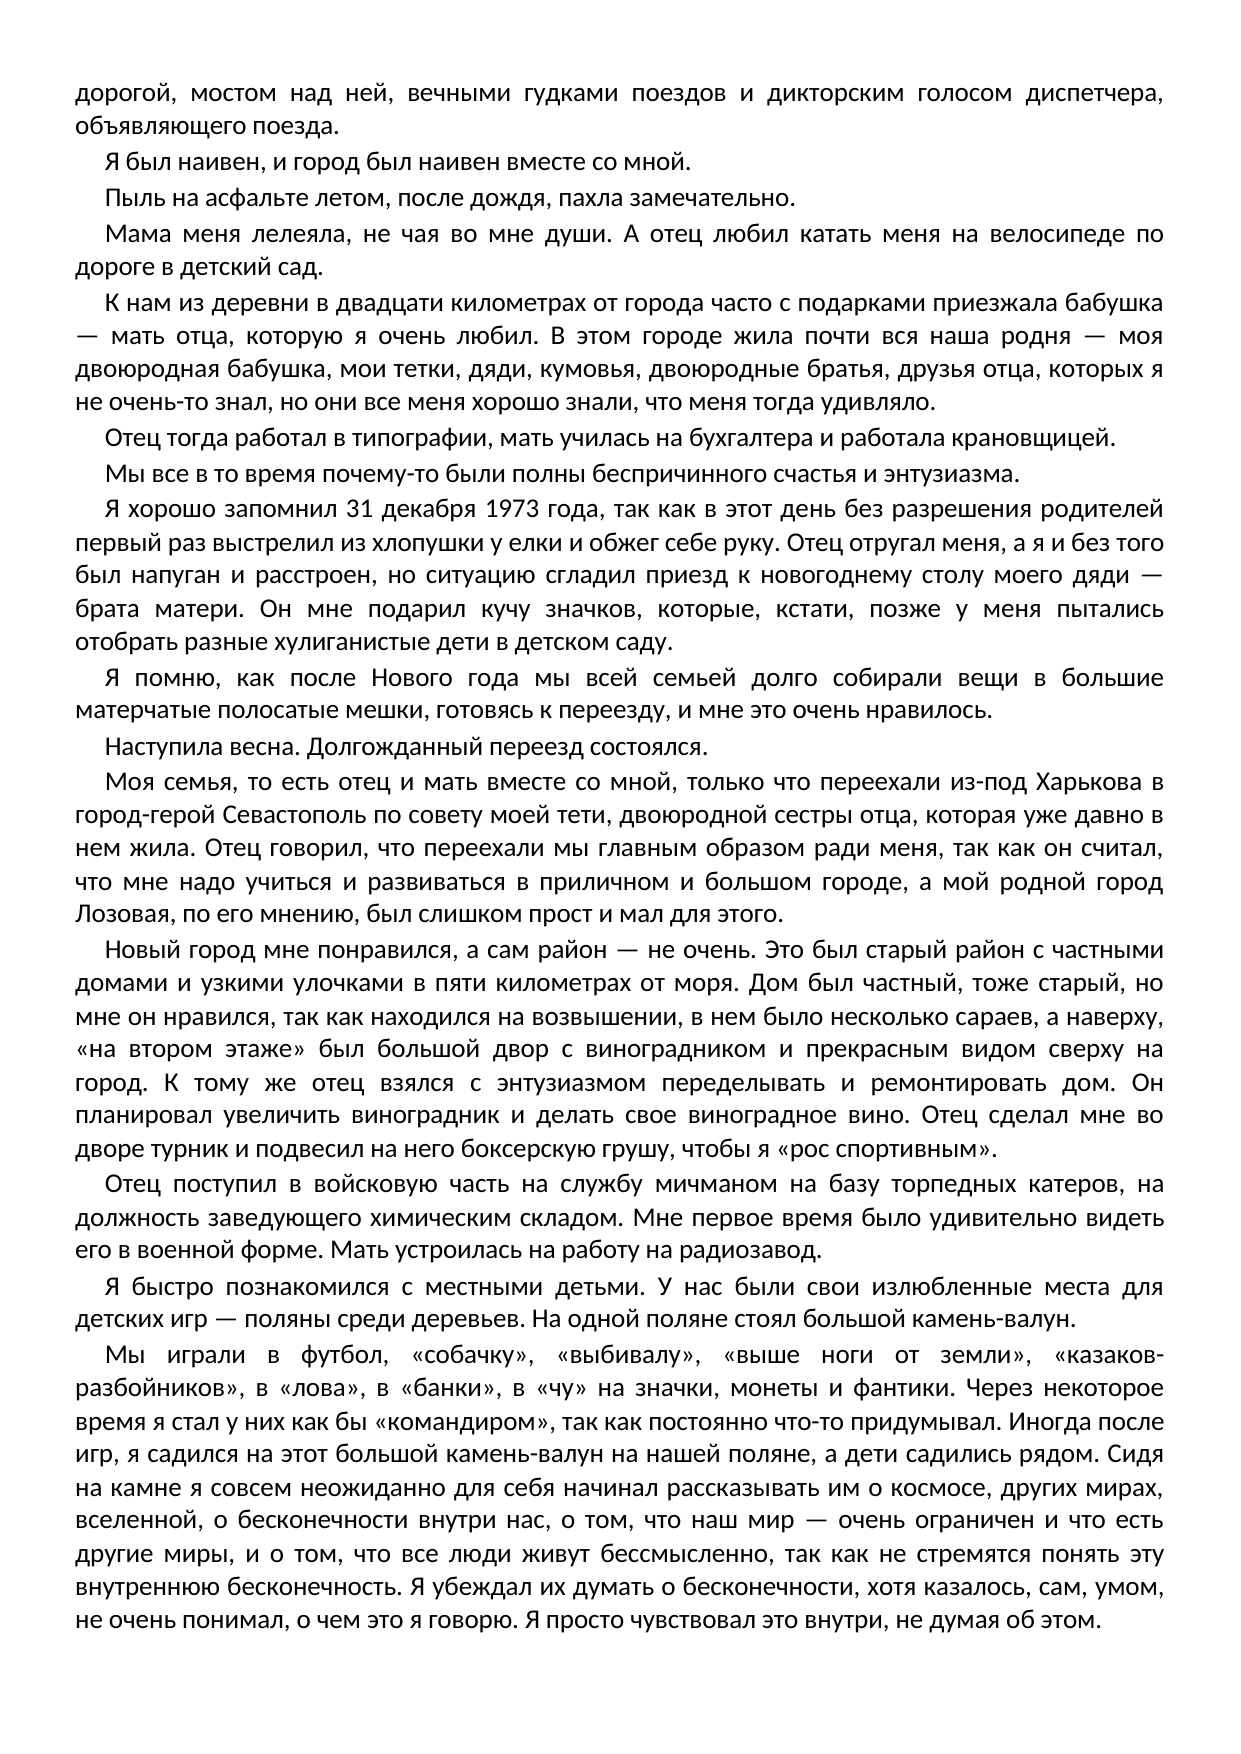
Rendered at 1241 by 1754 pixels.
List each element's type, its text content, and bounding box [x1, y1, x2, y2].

text Отец тогда работал в типографии, мать училась на бухгалтера и работала крановщицей. [75, 420, 1165, 453]
text Мы все в то время почему-то были полны беспричинного счастья и энтузиазма. [75, 456, 1165, 489]
text Отец поступил в войсковую часть на службу мичманом на базу торпедных катеров, на должность заведующего химическим складом. Мне первое время было удивительно видеть его в военной форме. Мать устроилась на работу на радиозавод. [75, 1167, 1165, 1266]
text Пыль на асфальте летом, после дождя, пахла замечательно. [75, 180, 1165, 213]
text Я помню, как после Нового года мы всей семьей долго собирали вещи в большие матерчатые полосатые мешки, готовясь к переезду, и мне это очень нравилось. [75, 660, 1165, 726]
text Я хорошо запомнил 31 декабря 1973 года, так как в этот день без разрешения родителей первый раз выстрелил из хлопушки у елки и обжег себе руку. Отец отругал меня, а я и без того был напуган и расстроен, но ситуацию сгладил приезд к новогоднему столу моего дяди — брата матери. Он мне подарил кучу значков, которые, кстати, позже у меня пытались отобрать разные хулиганистые дети в детском саду. [75, 492, 1165, 657]
text К нам из деревни в двадцати километрах от города часто с подарками приезжала бабушка — мать отца, которую я очень любил. В этом городе жила почти вся наша родня — моя двоюродная бабушка, мои тетки, дяди, кумовья, двоюродные братья, друзья отца, которых я не очень-то знал, но они все меня хорошо знали, что меня тогда удивляло. [75, 285, 1165, 417]
text Новый город мне понравился, а сам район — не очень. Это был старый район с частными домами и узкими улочками в пяти километрах от моря. Дом был частный, тоже старый, но мне он нравился, так как находился на возвышении, в нем было несколько сараев, а наверху, «на втором этаже» был большой двор с виноградником и прекрасным видом сверху на город. К тому же отец взялся с энтузиазмом переделывать и ремонтировать дом. Он планировал увеличить виноградник и делать свое виноградное вино. Отец сделал мне во дворе турник и подвесил на него боксерскую грушу, чтобы я «рос спортивным». [75, 933, 1165, 1164]
text Наступила весна. Долгожданный переезд состоялся. [75, 729, 1165, 762]
text Мама меня лелеяла, не чая во мне души. А отец любил катать меня на велосипеде по дороге в детский сад. [75, 216, 1165, 282]
text Моя семья, то есть отец и мать вместе со мной, только что переехали из-под Харькова в город-герой Севастополь по совету моей тети, двоюродной сестры отца, которая уже давно в нем жила. Отец говорил, что переехали мы главным образом ради меня, так как он считал, что мне надо учиться и развиваться в приличном и большом городе, а мой родной город Лозовая, по его мнению, был слишком прост и мал для этого. [75, 764, 1165, 930]
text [75, 75, 1165, 141]
text Я был наивен, и город был наивен вместе со мной. [75, 144, 1165, 177]
text Мы играли в футбол, «собачку», «выбивалу», «выше ноги от земли», «казаков-разбойников», в «лова», в «банки», в «чу» на значки, монеты и фантики. Через некоторое время я стал у них как бы «командиром», так как постоянно что-то придумывал. Иногда после игр, я садился на этот большой камень-валун на нашей поляне, а дети садились рядом. Сидя на камне я совсем неожиданно для себя начинал рассказывать им о космосе, других мирах, вселенной, о бесконечности внутри нас, о том, что наш мир — очень ограничен и что есть другие миры, и о том, что все люди живут бессмысленно, так как не стремятся понять эту внутреннюю бесконечность. Я убеждал их думать о бесконечности, хотя казалось, сам, умом, не очень понимал, о чем это я говорю. Я просто чувствовал это внутри, не думая об этом. [75, 1338, 1165, 1635]
text Я быстро познакомился с местными детьми. У нас были свои излюбленные места для детских игр — поляны среди деревьев. На одной поляне стоял большой камень-валун. [75, 1269, 1165, 1335]
